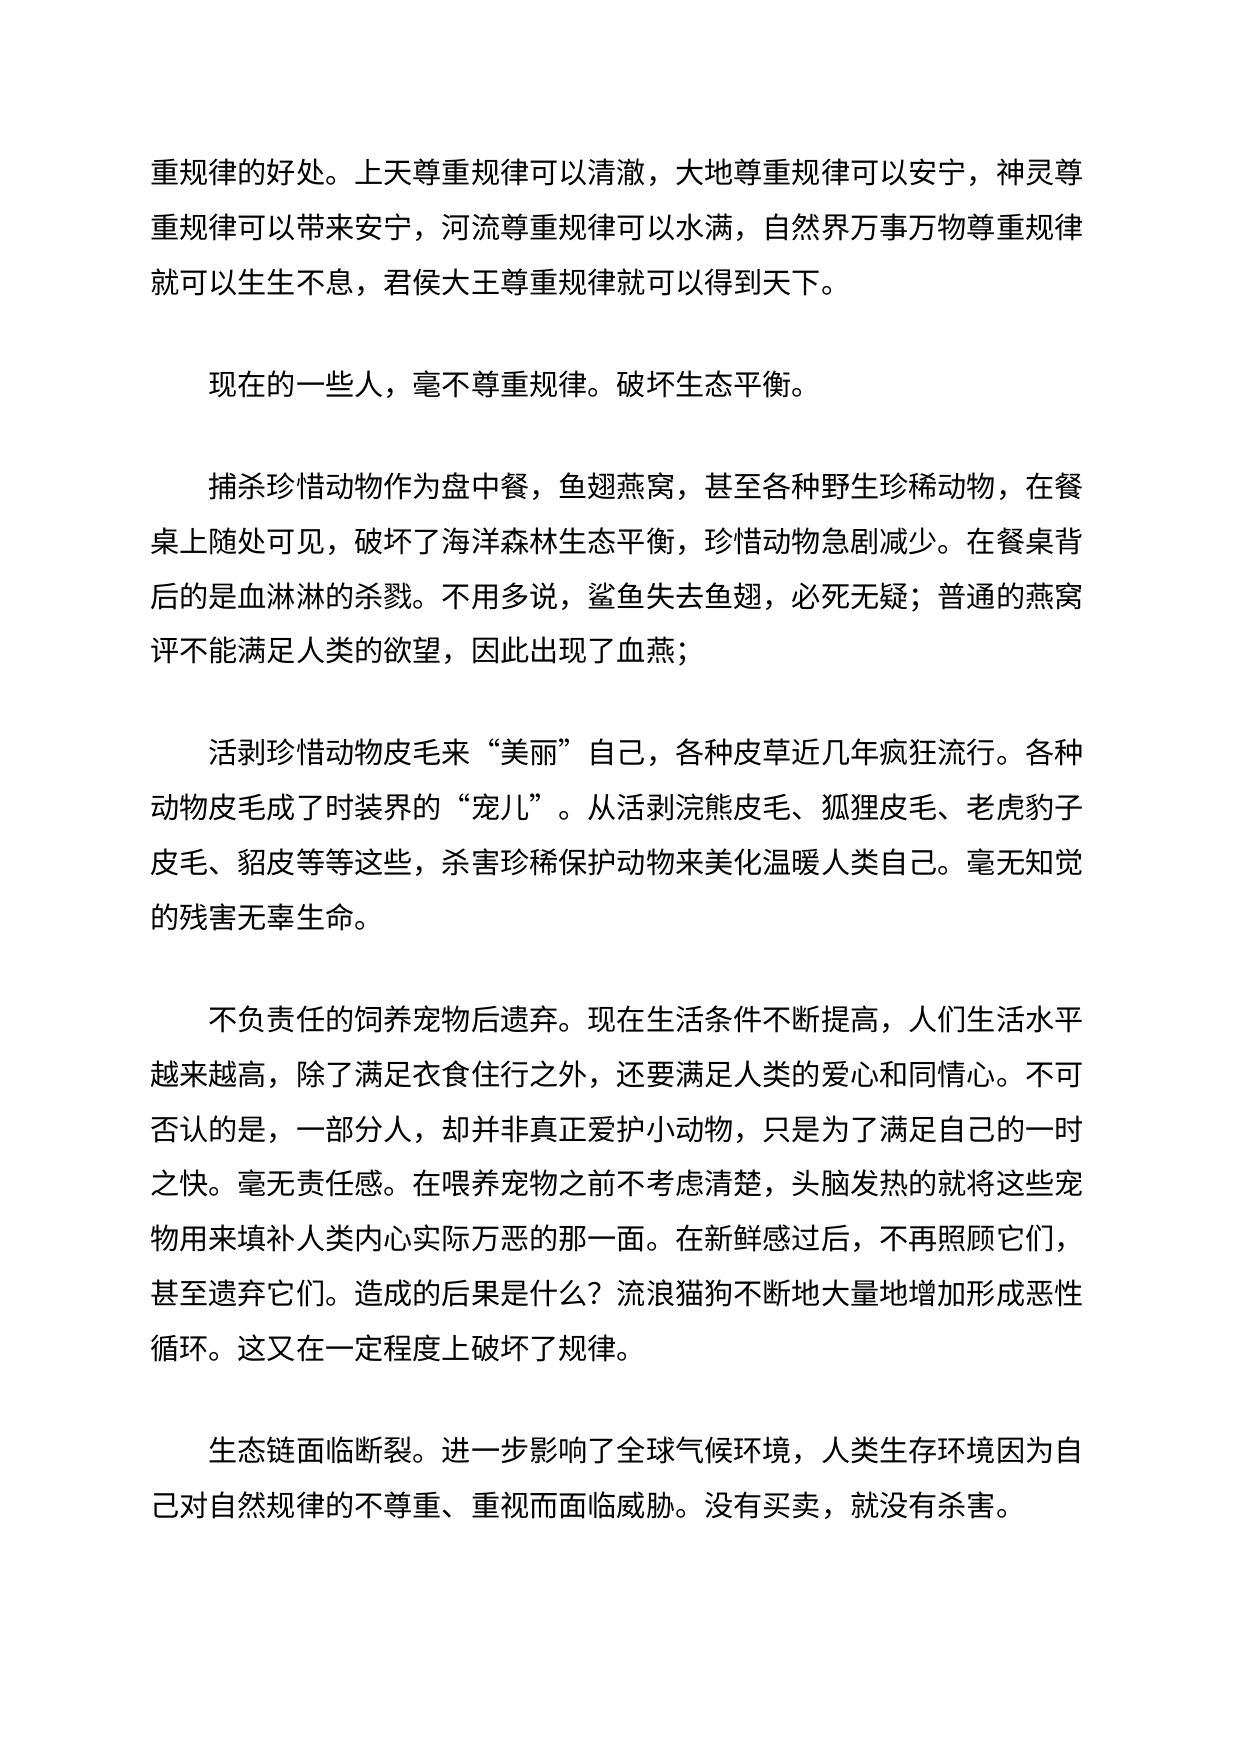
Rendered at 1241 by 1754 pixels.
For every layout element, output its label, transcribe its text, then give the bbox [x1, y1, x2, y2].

text 捕杀珍惜动物作为盘中餐，鱼翅燕窝，甚至各种野生珍稀动物，在餐桌上随处可见，破坏了海洋森林生态平衡，珍惜动物急剧减少。在餐桌背后的是血淋淋的杀戮。不用多说，鲨鱼失去鱼翅，必死无疑；普通的燕窝评不能满足人类的欲望，因此出现了血燕； [150, 463, 1090, 670]
text 不负责任的饲养宠物后遗弃。现在生活条件不断提高，人们生活水平越来越高，除了满足衣食住行之外，还要满足人类的爱心和同情心。不可否认的是，一部分人，却并非真正爱护小动物，只是为了满足自己的一时之快。毫无责任感。在喂养宠物之前不考虑清楚，头脑发热的就将这些宠物用来填补人类内心实际万恶的那一面。在新鲜感过后，不再照顾它们，甚至遗弃它们。造成的后果是什么？流浪猫狗不断地大量地增加形成恶性循环。这又在一定程度上破坏了规律。 [150, 996, 1090, 1368]
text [150, 150, 1090, 302]
text 生态链面临断裂。进一步影响了全球气候环境，人类生存环境因为自己对自然规律的不尊重、重视而面临威胁。没有买卖，就没有杀害。 [150, 1427, 1090, 1524]
text 活剥珍惜动物皮毛来“美丽”自己，各种皮草近几年疯狂流行。各种动物皮毛成了时装界的“宠儿”。从活剥浣熊皮毛、狐狸皮毛、老虎豹子皮毛、貂皮等等这些，杀害珍稀保护动物来美化温暖人类自己。毫无知觉的残害无辜生命。 [150, 730, 1090, 937]
text 现在的一些人，毫不尊重规律。破坏生态平衡。 [150, 362, 1090, 404]
